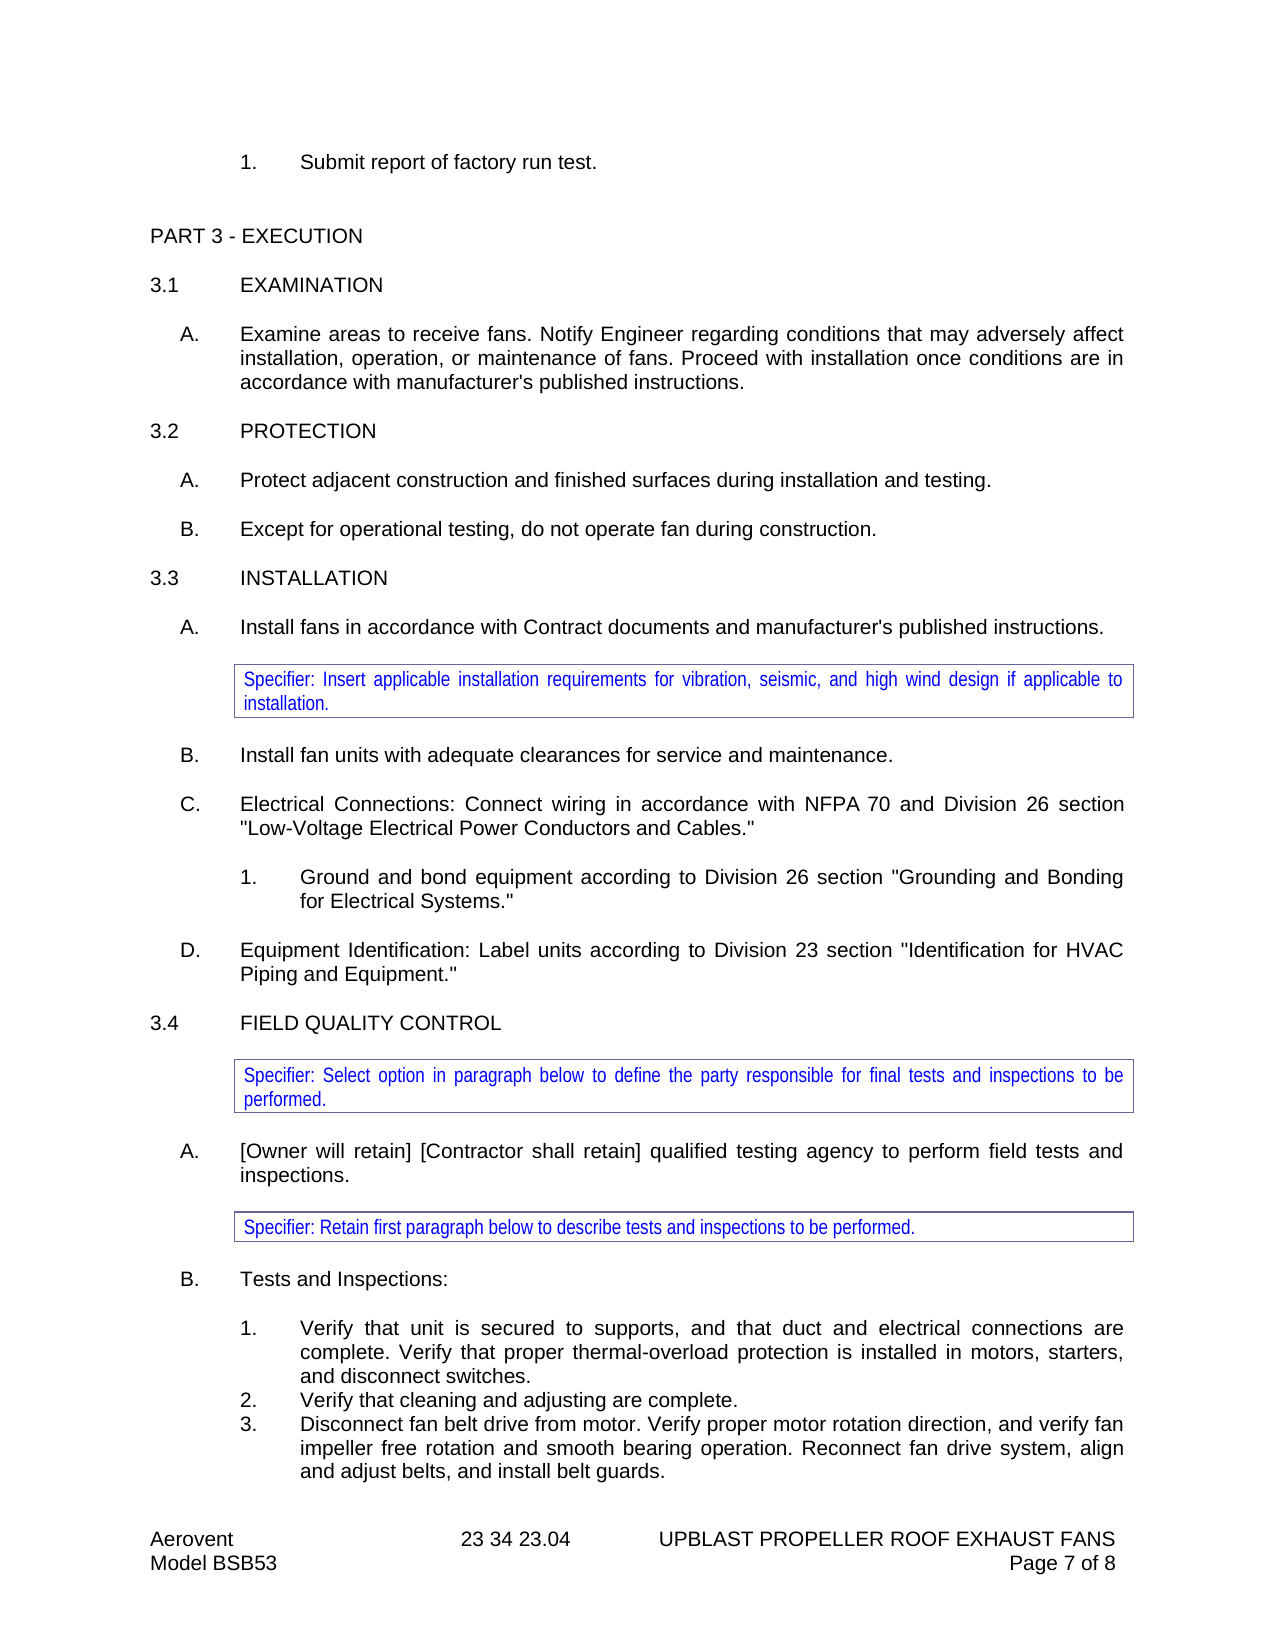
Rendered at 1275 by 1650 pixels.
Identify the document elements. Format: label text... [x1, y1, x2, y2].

text Submit report of factory run test. [240, 150, 1125, 174]
text Install fan units with adequate clearances for service and maintenance. [180, 743, 1125, 767]
text Examine areas to receive fans. Notify Engineer regarding conditions that may adversely affect installation, operation, or maintenance of fans. Proceed with installation once conditions are in accordance with manufacturer's published instructions. [180, 322, 1125, 394]
text Protect adjacent construction and finished surfaces during installation and testing. [180, 468, 1125, 492]
text Specifier: Retain first paragraph below to describe tests and inspections to be performed. [235, 1213, 1133, 1241]
text Specifier: Insert applicable installation requirements for vibration, seismic, and high wind design if applicable to installation. [235, 665, 1133, 717]
text Install fans in accordance with Contract documents and manufacturer's published instructions. [180, 614, 1125, 638]
text Verify that cleaning and adjusting are complete. [240, 1387, 1125, 1411]
text Except for operational testing, do not operate fan during construction. [180, 517, 1125, 541]
text Tests and Inspections: [180, 1267, 1125, 1291]
text EXECUTION [150, 224, 1125, 248]
text [Owner will retain] [Contractor shall retain] qualified testing agency to perform field tests and inspections. [180, 1138, 1125, 1186]
text Disconnect fan belt drive from motor. Verify proper motor rotation direction, and verify fan impeller free rotation and smooth bearing operation. Reconnect fan drive system, align and adjust belts, and install belt guards. [240, 1411, 1125, 1483]
text EXAMINATION [150, 273, 1125, 297]
text Specifier: Select option in paragraph below to define the party responsible for final tests and inspections to be performed. [235, 1060, 1133, 1112]
text INSTALLATION [150, 566, 1125, 589]
text Verify that unit is secured to supports, and that duct and electrical connections are complete. Verify that proper thermal-overload protection is installed in motors, starters, and disconnect switches. [240, 1316, 1125, 1387]
text Equipment Identification: Label units according to Division 23 section "Identification for HVAC Piping and Equipment." [180, 937, 1125, 985]
text Electrical Connections: Connect wiring in accordance with NFPA 70 and Division 26 section "Low-Voltage Electrical Power Conductors and Cables." [180, 792, 1125, 839]
text FIELD QUALITY CONTROL [150, 1010, 1125, 1034]
text PROTECTION [150, 419, 1125, 443]
text Ground and bond equipment according to Division 26 section "Grounding and Bonding for Electrical Systems." [240, 864, 1125, 912]
